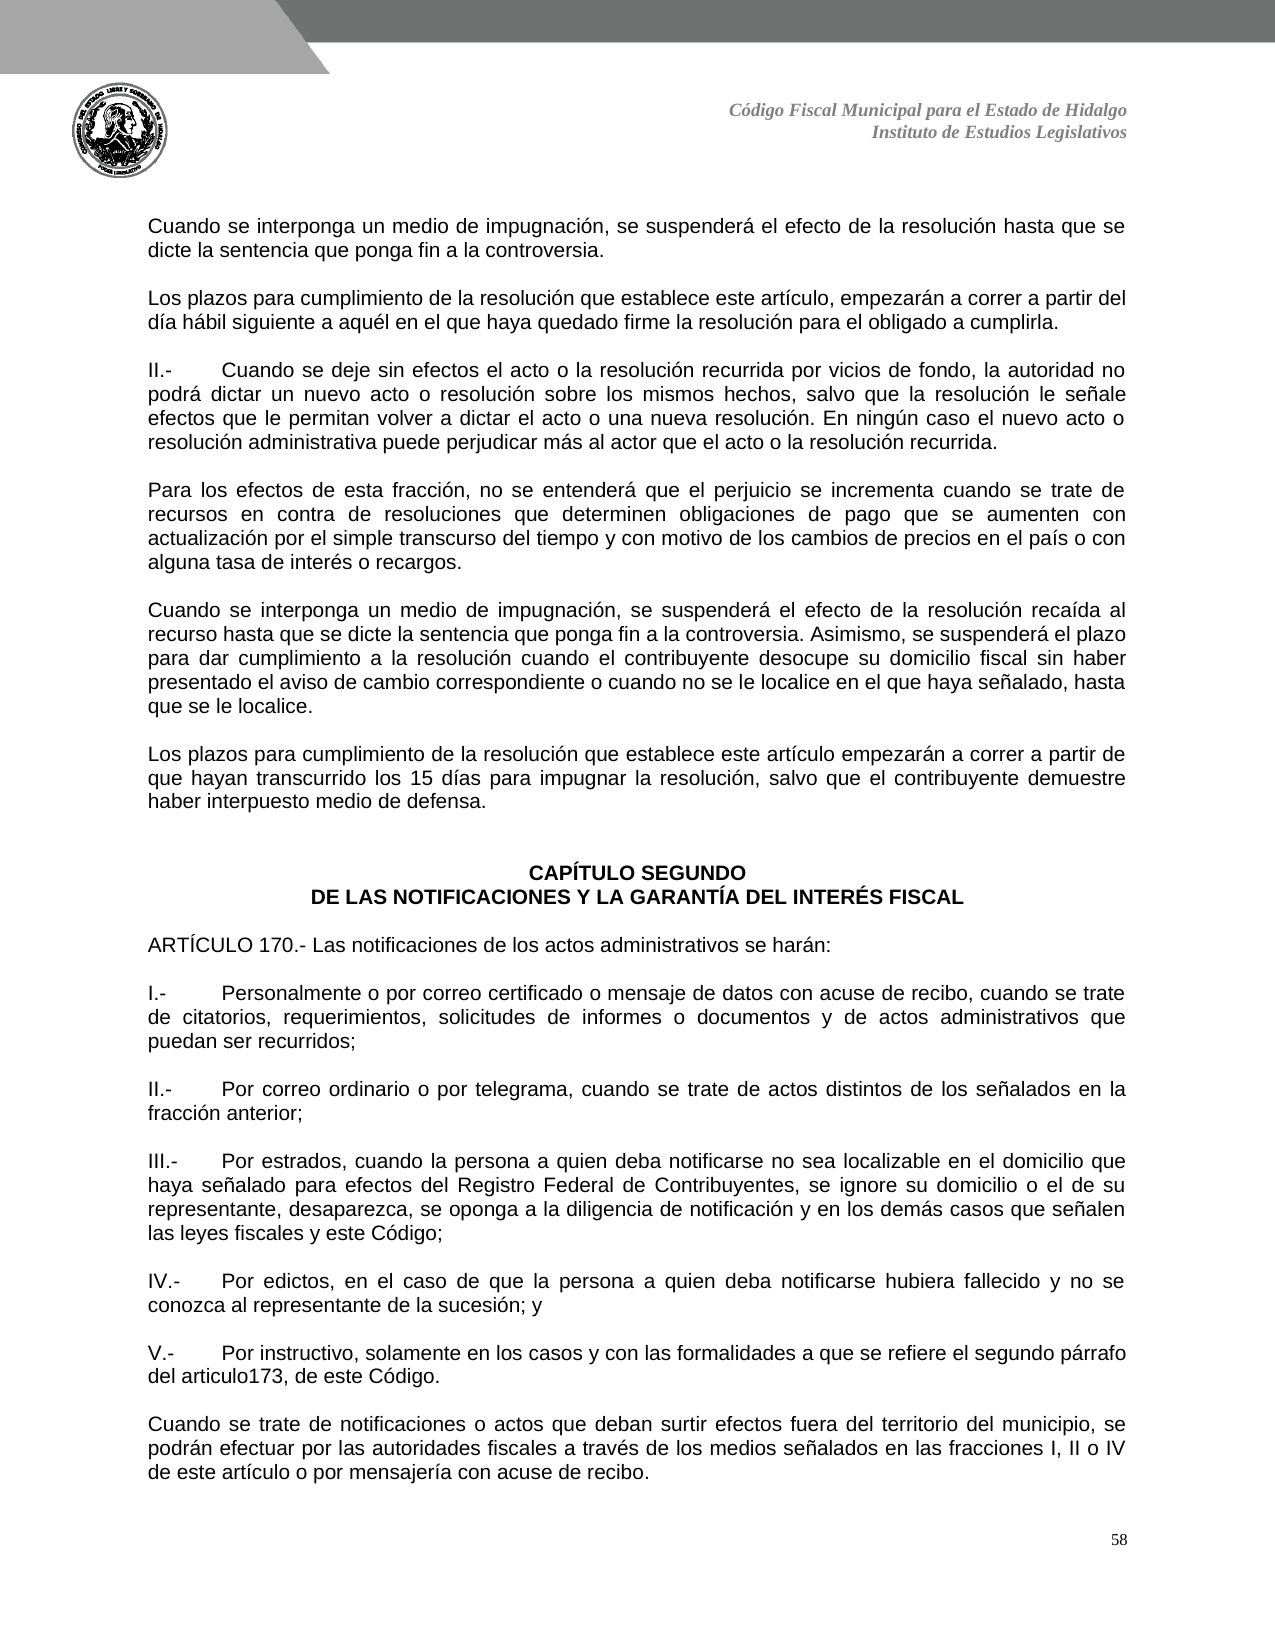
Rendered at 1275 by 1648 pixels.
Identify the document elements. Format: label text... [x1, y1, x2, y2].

text II.- Por correo ordinario o por telegrama, cuando se trate de actos distintos de los señalados en la fracción anterior; [148, 1077, 1127, 1125]
text De las notificaciones y la garantía del interés fiscal [148, 885, 1127, 909]
text I.- Personalmente o por correo certificado o mensaje de datos con acuse de recibo, cuando se trate de citatorios, requerimientos, solicitudes de informes o documentos y de actos administrativos que puedan ser recurridos; [148, 981, 1127, 1053]
text Cuando se interponga un medio de impugnación, se suspenderá el efecto de la resolución hasta que se dicte la sentencia que ponga fin a la controversia. [148, 214, 1127, 262]
text II.- Cuando se deje sin efectos el acto o la resolución recurrida por vicios de fondo, la autoridad no podrá dictar un nuevo acto o resolución sobre los mismos hechos, salvo que la resolución le señale efectos que le permitan volver a dictar el acto o una nueva resolución. En ningún caso el nuevo acto o resolución administrativa puede perjudicar más al actor que el acto o la resolución recurrida. [148, 358, 1127, 454]
text III.- Por estrados, cuando la persona a quien deba notificarse no sea localizable en el domicilio que haya señalado para efectos del Registro Federal de Contribuyentes, se ignore su domicilio o el de su representante, desaparezca, se oponga a la diligencia de notificación y en los demás casos que señalen las leyes fiscales y este Código; [148, 1149, 1127, 1244]
text Cuando se trate de notificaciones o actos que deban surtir efectos fuera del territorio del municipio, se podrán efectuar por las autoridades fiscales a través de los medios señalados en las fracciones I, II o IV de este artículo o por mensajería con acuse de recibo. [148, 1412, 1127, 1484]
text Cuando se interponga un medio de impugnación, se suspenderá el efecto de la resolución recaída al recurso hasta que se dicte la sentencia que ponga fin a la controversia. Asimismo, se suspenderá el plazo para dar cumplimiento a la resolución cuando el contribuyente desocupe su domicilio fiscal sin haber presentado el aviso de cambio correspondiente o cuando no se le localice en el que haya señalado, hasta que se le localice. [148, 598, 1127, 717]
text V.- Por instructivo, solamente en los casos y con las formalidades a que se refiere el segundo párrafo del articulo173, de este Código. [148, 1340, 1127, 1388]
text Los plazos para cumplimiento de la resolución que establece este artículo, empezarán a correr a partir del día hábil siguiente a aquél en el que haya quedado firme la resolución para el obligado a cumplirla. [148, 286, 1127, 334]
text IV.- Por edictos, en el caso de que la persona a quien deba notificarse hubiera fallecido y no se conozca al representante de la sucesión; y [148, 1268, 1127, 1316]
text Los plazos para cumplimiento de la resolución que establece este artículo empezarán a correr a partir de que hayan transcurrido los 15 días para impugnar la resolución, salvo que el contribuyente demuestre haber interpuesto medio de defensa. [148, 741, 1127, 813]
text CAPÍTULO SEGUNDO [148, 861, 1127, 885]
picture [0, 0, 1275, 180]
text ARTÍCULO 170.- Las notificaciones de los actos administrativos se harán: [148, 933, 1127, 957]
text Para los efectos de esta fracción, no se entenderá que el perjuicio se incrementa cuando se trate de recursos en contra de resoluciones que determinen obligaciones de pago que se aumenten con actualización por el simple transcurso del tiempo y con motivo de los cambios de precios en el país o con alguna tasa de interés o recargos. [148, 478, 1127, 574]
